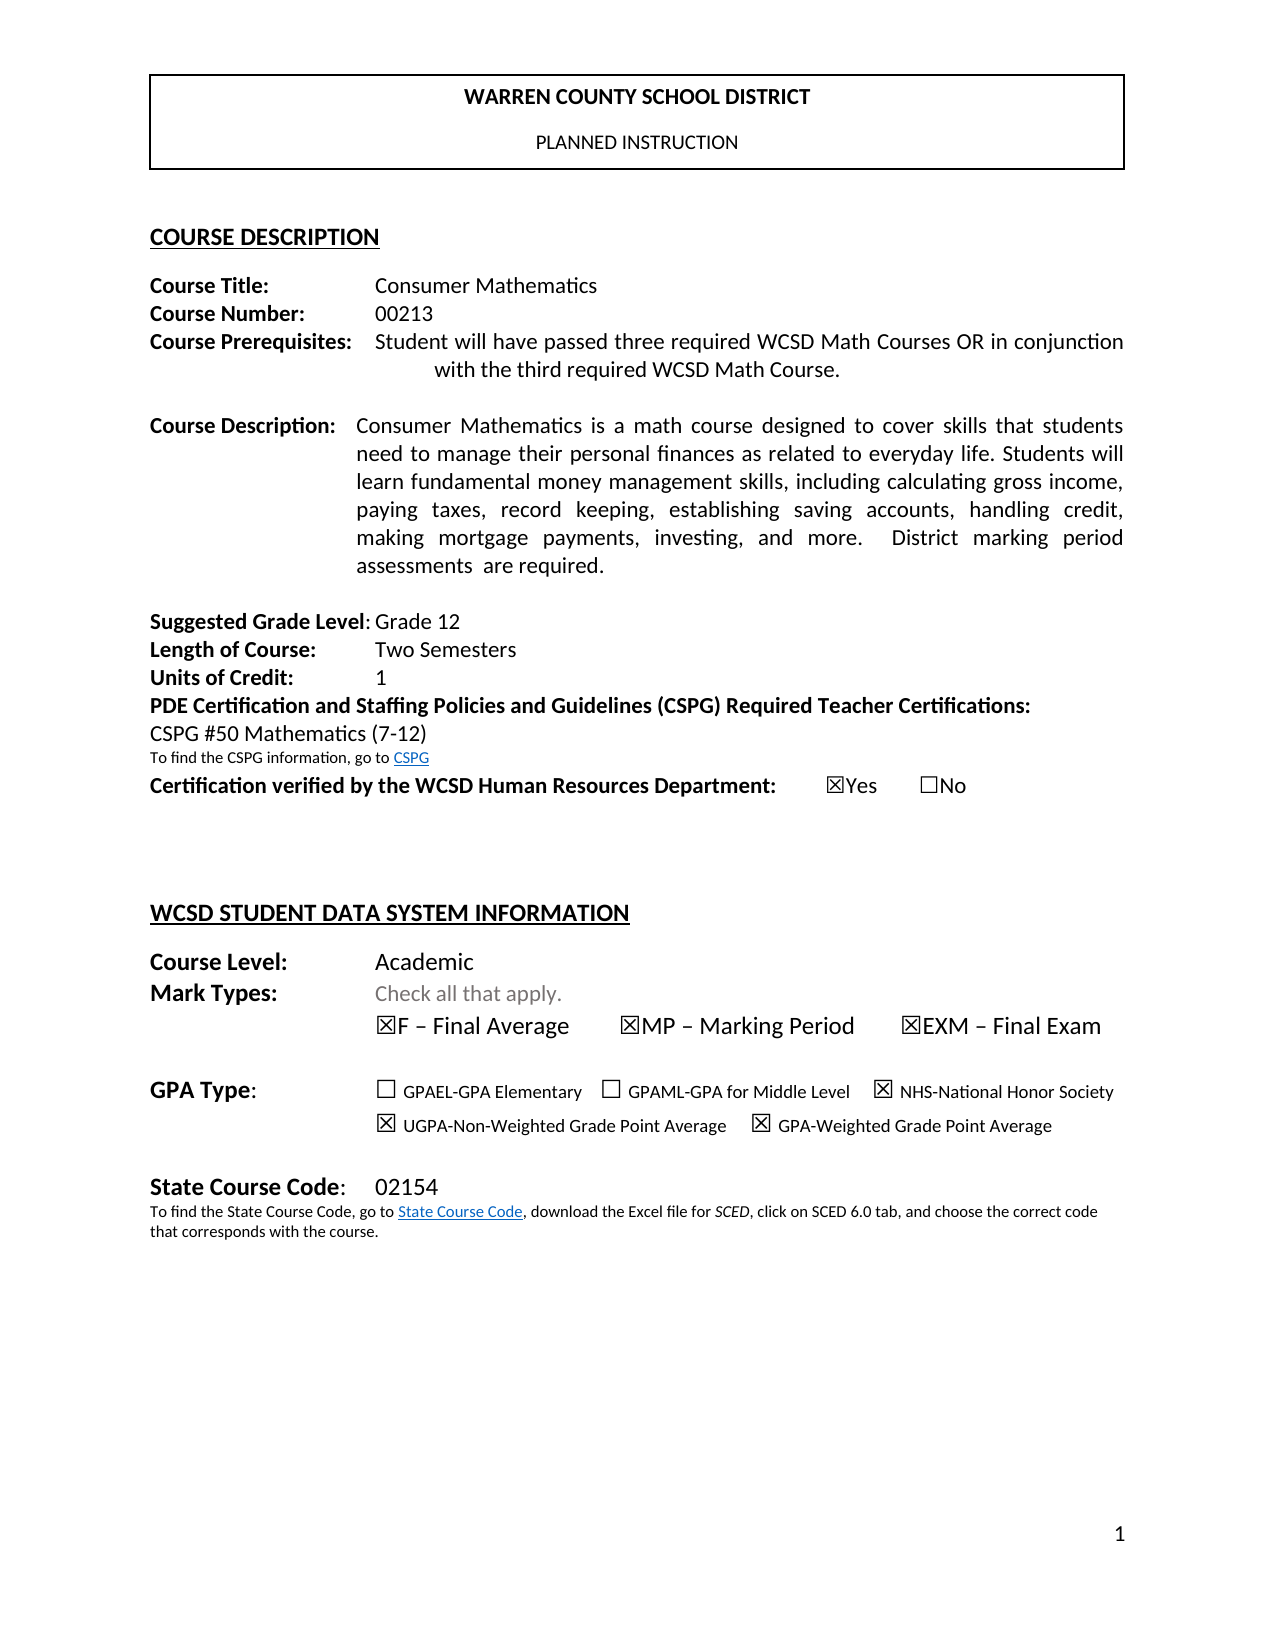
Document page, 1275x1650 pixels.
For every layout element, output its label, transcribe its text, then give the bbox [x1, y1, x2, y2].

text Course Level: [150, 946, 1125, 977]
text To find the CSPG information, go to CSPG [150, 747, 1125, 768]
text GPA Type: GPAEL-GPA Elementary GPAML-GPA for Middle Level NHS-National Honor Society [150, 1072, 1125, 1106]
text F – Final Average MP – Marking Period EXM – Final Exam [150, 1007, 1125, 1042]
text Suggested Grade Level: [150, 607, 1125, 635]
text UGPA-Non-Weighted Grade Point Average GPA-Weighted Grade Point Average [150, 1106, 1125, 1140]
text Course Title: [150, 271, 1125, 299]
text To find the State Course Code, go to State Course Code, download the Excel file for SCED, click on SCED 6.0 tab, and choose the correct code that corresponds with the course. [150, 1201, 1125, 1242]
text Length of Course: [150, 635, 1125, 663]
text Certification verified by the WCSD Human Resources Department: Yes No [150, 769, 1125, 801]
text State Course Code: [150, 1171, 1125, 1201]
text WCSD STUDENT DATA SYSTEM INFORMATION [150, 897, 1125, 927]
text PDE Certification and Staffing Policies and Guidelines (CSPG) Required Teacher Certifications: [150, 691, 1125, 719]
text COURSE DESCRIPTION [150, 222, 1125, 252]
text Mark Types: Check all that apply. [150, 977, 1125, 1007]
text Course Prerequisites: [150, 327, 1125, 383]
text Units of Credit: [150, 663, 1125, 691]
text Course Description: [150, 411, 1125, 579]
text Course Number: [150, 299, 1125, 327]
